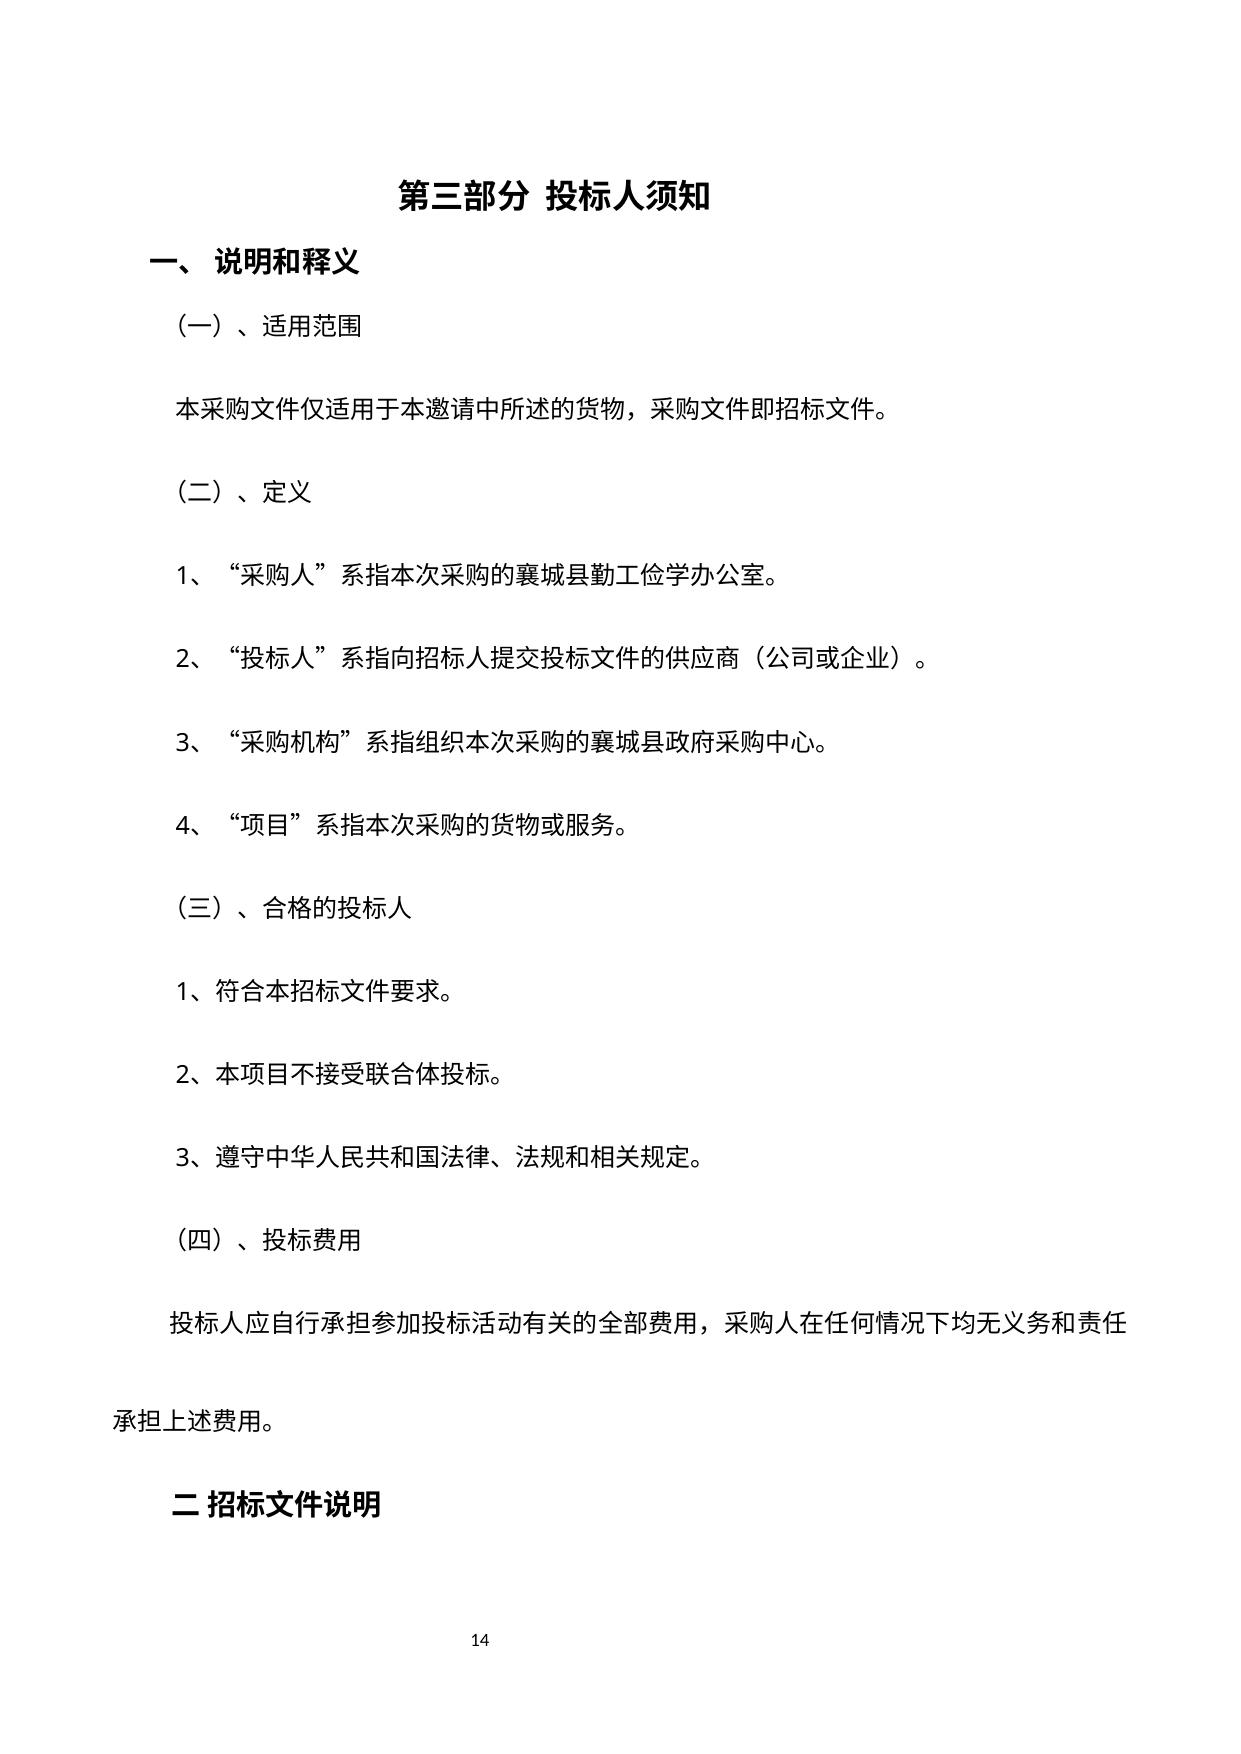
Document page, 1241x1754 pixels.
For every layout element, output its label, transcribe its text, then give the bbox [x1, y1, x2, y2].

text 1、“采购人”系指本次采购的襄城县勤工俭学办公室。 [112, 541, 1128, 606]
text （四）、投标费用 [112, 1206, 1128, 1271]
text 本采购文件仅适用于本邀请中所述的货物，采购文件即招标文件。 [112, 375, 1128, 440]
text 一、 说明和释义 [112, 227, 1128, 292]
text 2、本项目不接受联合体投标。 [112, 1040, 1128, 1105]
text （一）、适用范围 [112, 292, 1128, 357]
text 2、“投标人”系指向招标人提交投标文件的供应商（公司或企业）。 [112, 624, 1128, 689]
text （二）、定义 [112, 458, 1128, 523]
text 二 招标文件说明 [112, 1470, 1128, 1535]
text 3、“采购机构”系指组织本次采购的襄城县政府采购中心。 [112, 708, 1128, 773]
text （三）、合格的投标人 [112, 874, 1128, 939]
text 1、符合本招标文件要求。 [112, 957, 1128, 1022]
text 4、“项目”系指本次采购的货物或服务。 [112, 791, 1128, 856]
text 3、遵守中华人民共和国法律、法规和相关规定。 [112, 1123, 1128, 1188]
text 第三部分 投标人须知 [112, 162, 1128, 227]
text 投标人应自行承担参加投标活动有关的全部费用，采购人在任何情况下均无义务和责任承担上述费用。 [112, 1289, 1128, 1452]
